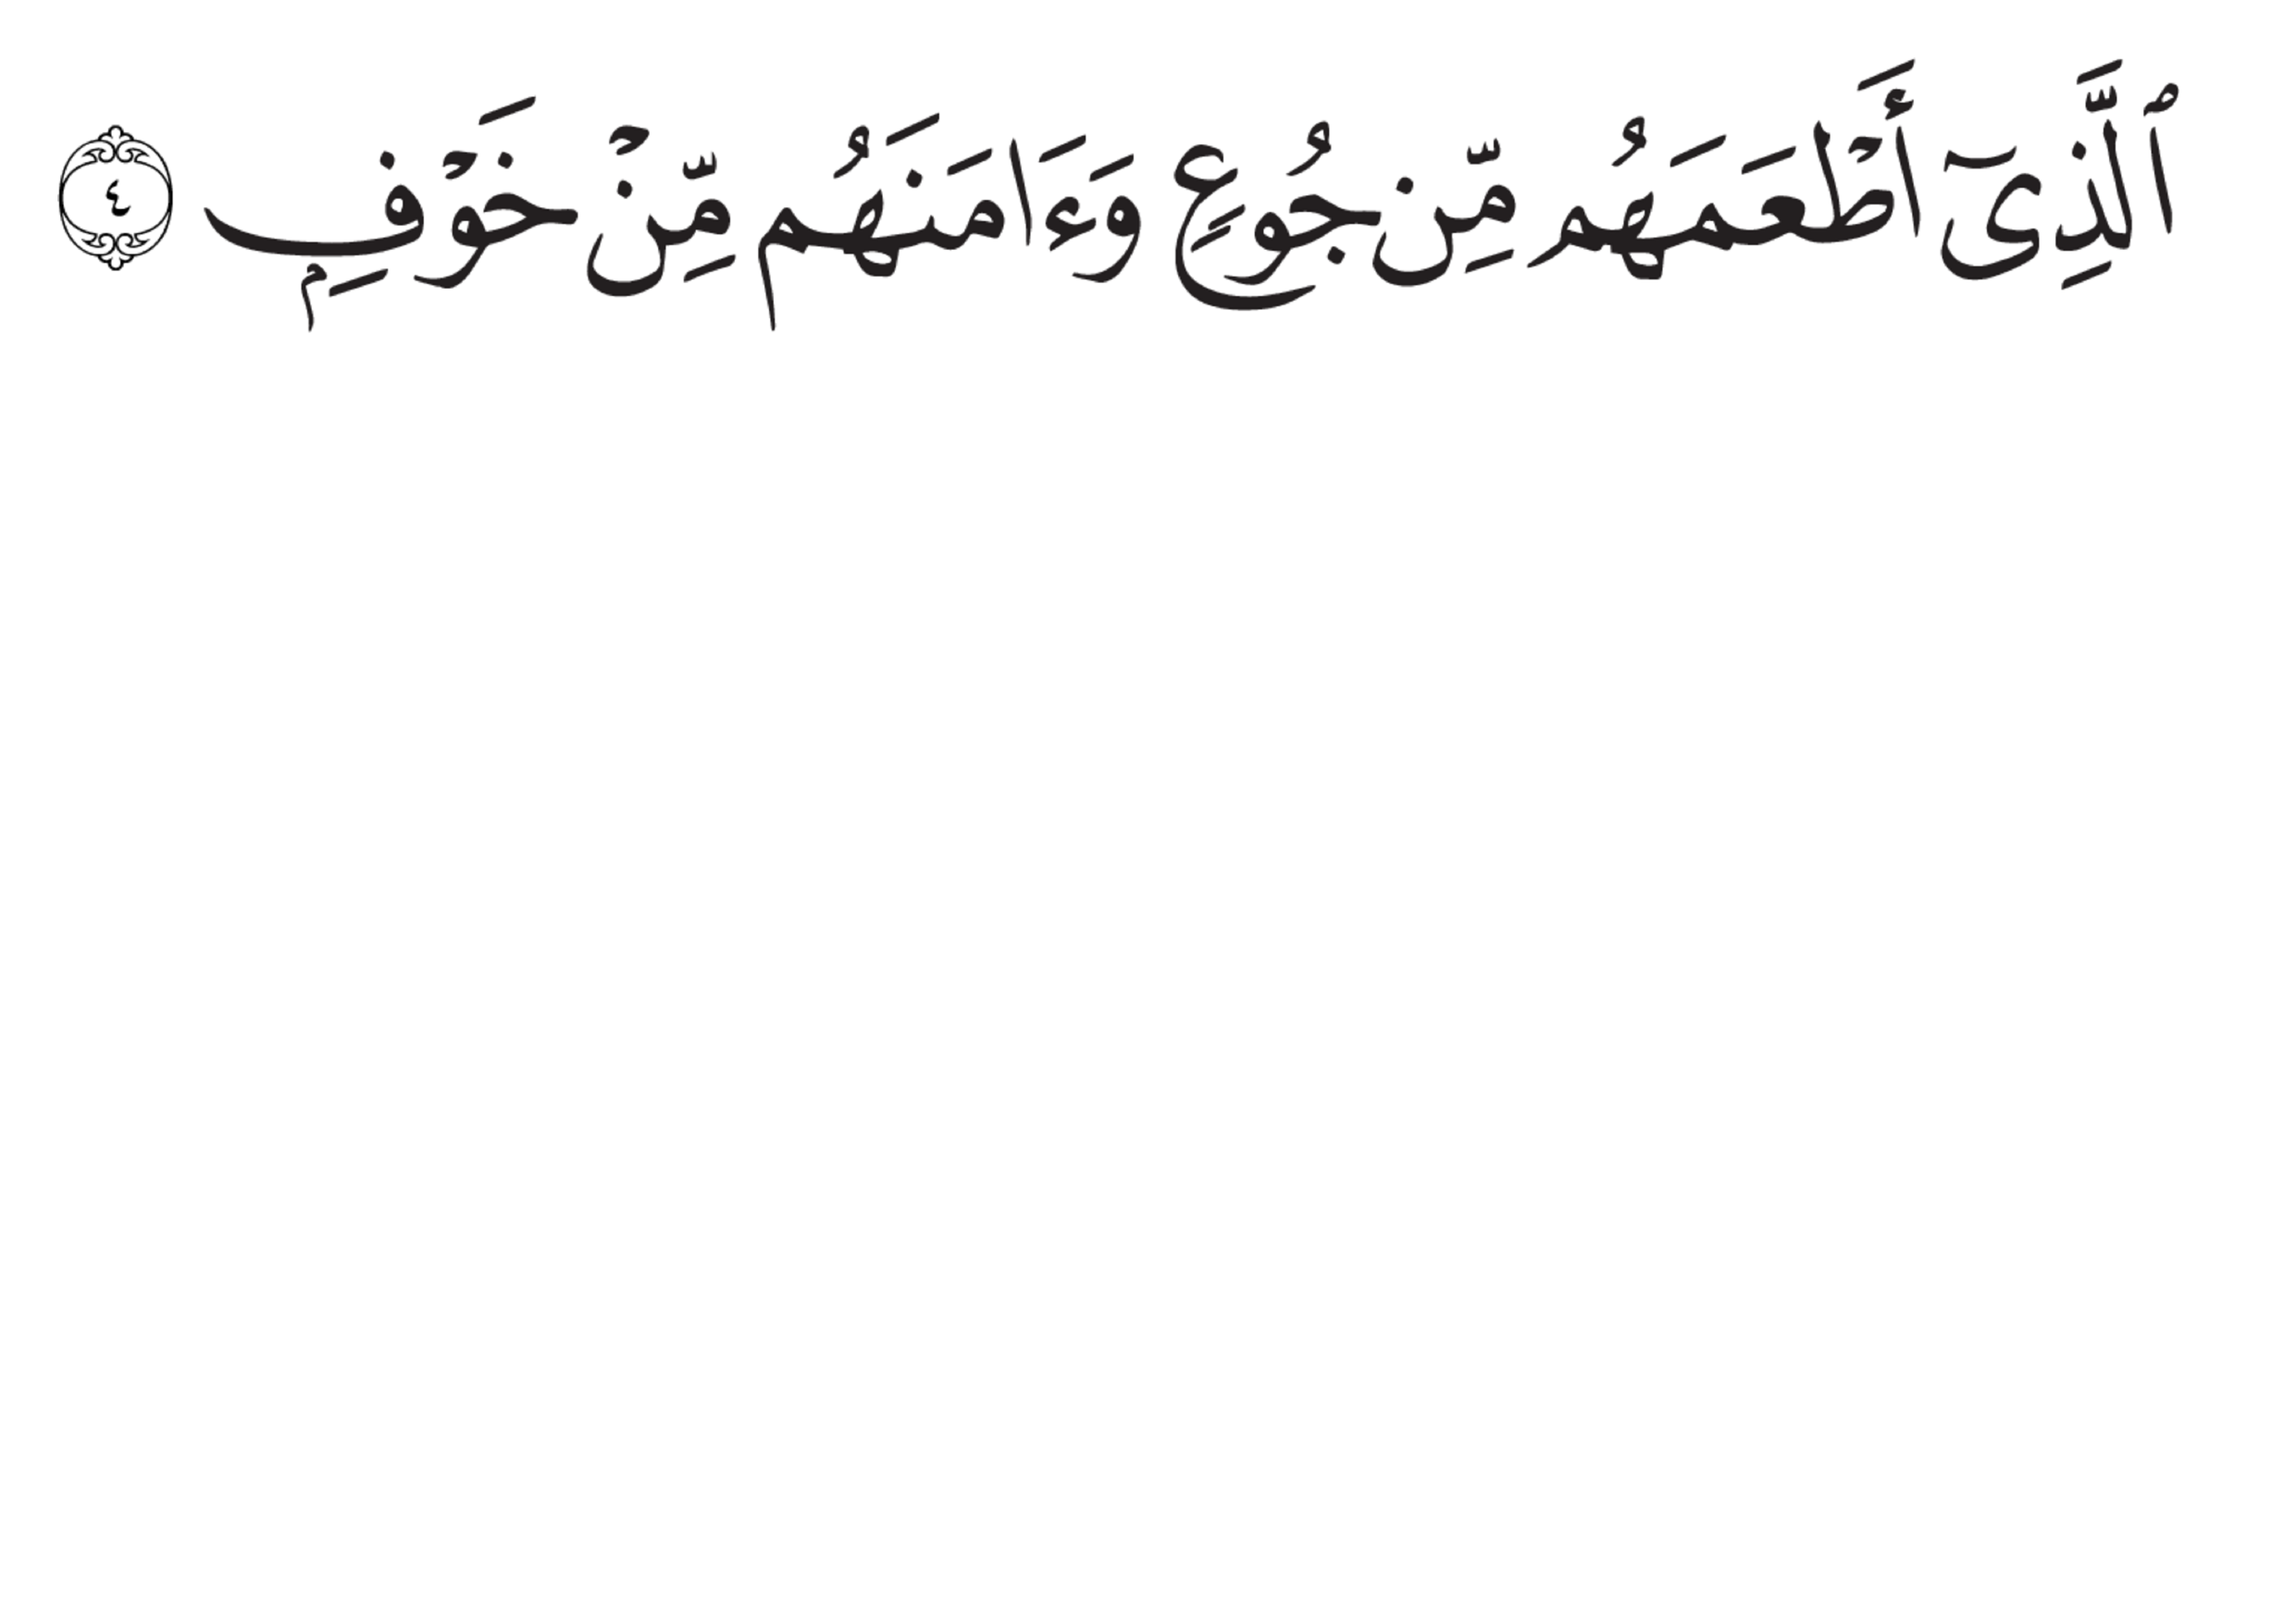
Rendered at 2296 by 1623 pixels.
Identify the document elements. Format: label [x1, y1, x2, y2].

picture [57, 57, 2179, 333]
